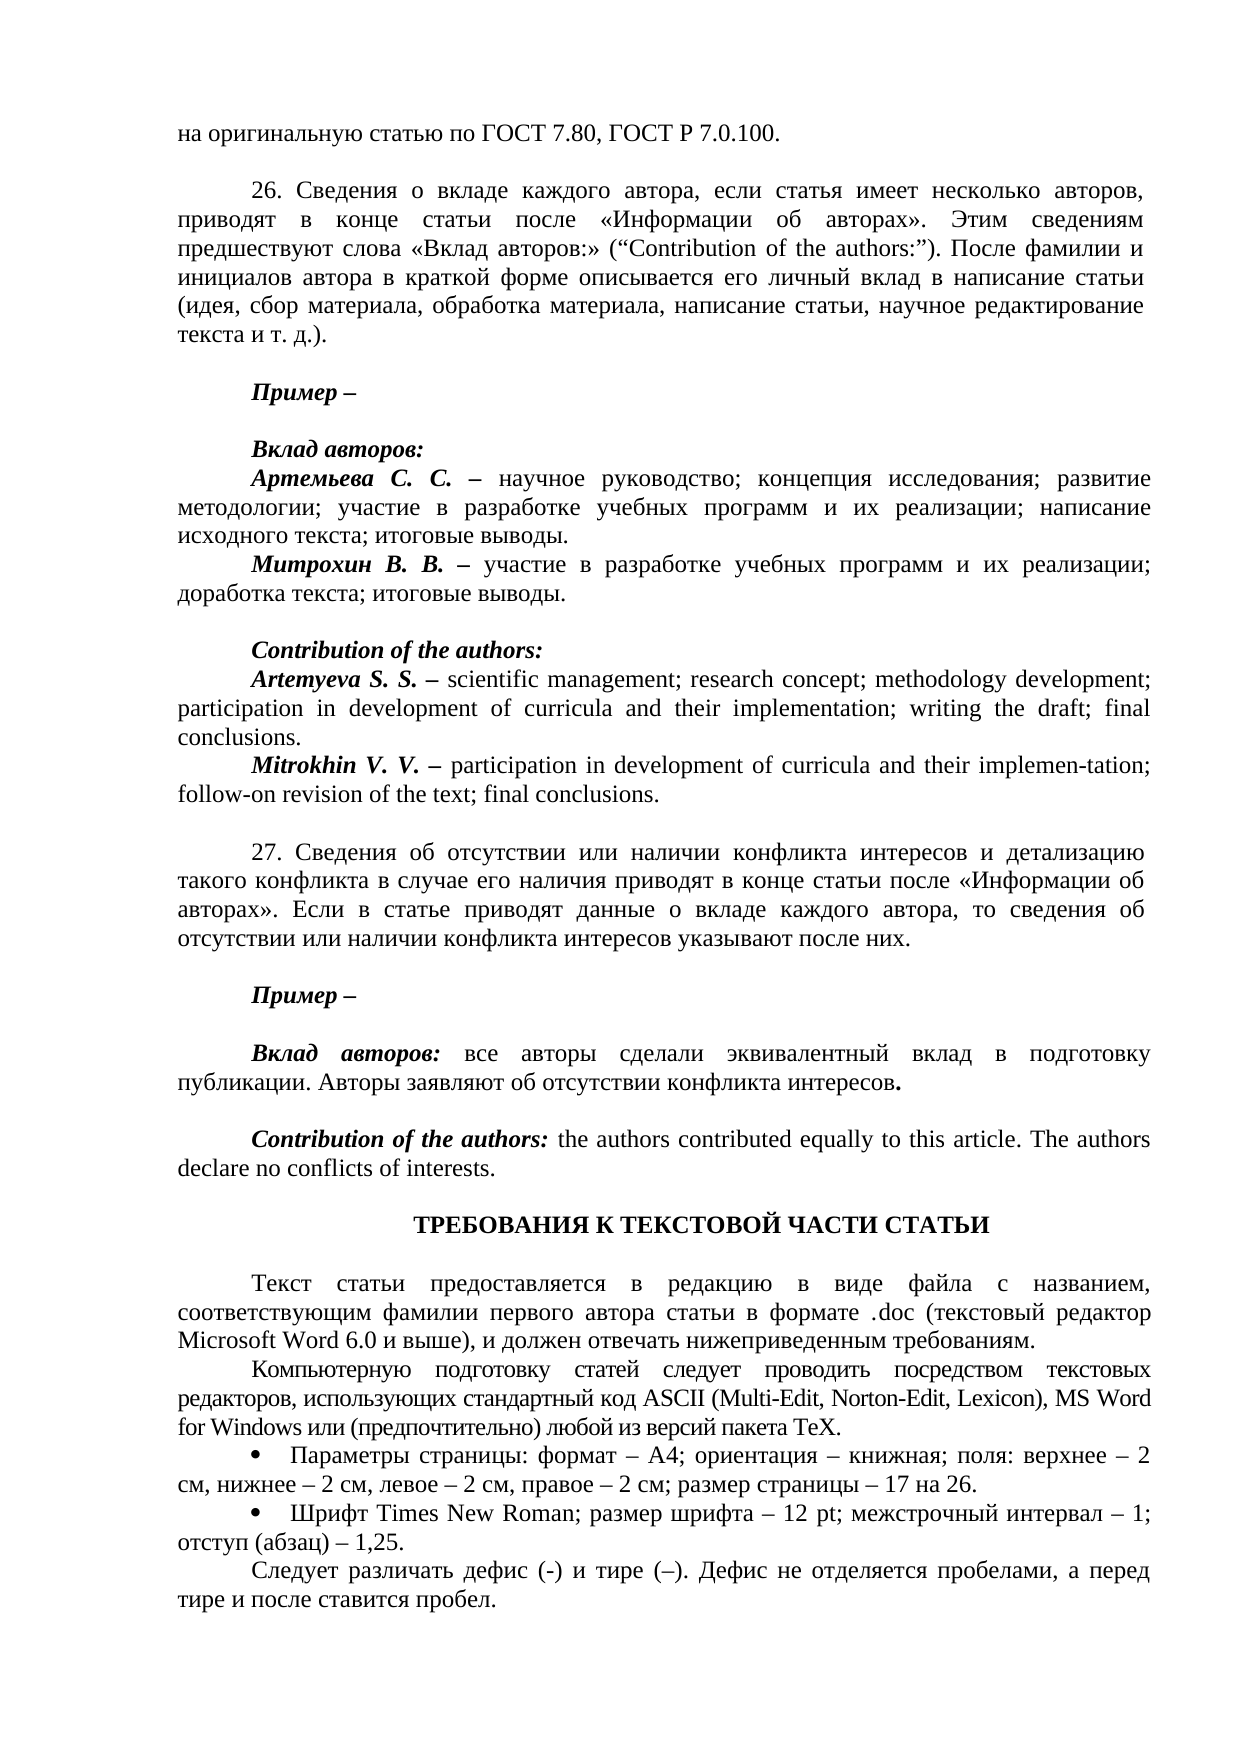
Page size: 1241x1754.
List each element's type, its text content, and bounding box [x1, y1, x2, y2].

text Артемьева С. С. – научное руководство; концепция исследования; развитие методологии; участие в разработке учебных программ и их реализации; написание исходного текста; итоговые выводы. [177, 463, 1152, 549]
text Contribution of the authors: [177, 636, 1152, 664]
text 26. Сведения о вкладе каждого автора, если статья имеет несколько авторов, приводят в конце статьи после «Информации об авторах». Этим сведениям предшествуют слова «Вклад авторов:» (“Contribution of the authors:”). После фамилии и инициалов автора в краткой форме описывается его личный вклад в написание статьи (идея, сбор материала, обработка материала, написание статьи, научное редактирование текста и т. д.). [177, 176, 1145, 348]
text 27. Сведения об отсутствии или наличии конфликта интересов и детализацию такого конфликта в случае его наличия приводят в конце статьи после «Информации об авторах». Если в статье приводят данные о вкладе каждого автора, то сведения об отсутствии или наличии конфликта интересов указывают после них. [177, 837, 1146, 952]
text Митрохин В. В. – участие в разработке учебных программ и их реализации; доработка текста; итоговые выводы. [177, 549, 1152, 607]
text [177, 118, 1145, 147]
text Вклад авторов: [177, 434, 1152, 463]
text Contribution of the authors: the authors contributed equally to this article. The authors declare no conflicts of interests. [177, 1124, 1152, 1182]
text Mitrokhin V. V. – participation in development of curricula and their implemen-tation; follow-on revision of the text; final conclusions. [177, 751, 1152, 808]
text Компьютерную подготовку статей следует проводить посредством текстовых редакторов, использующих стандартный код ASCII (Multi-Edit, Norton-Edit, Lexicon), MS Word for Windows или (предпочтительно) любой из версий пакета TeX. [177, 1354, 1152, 1441]
text Пример – [177, 981, 1152, 1009]
text Artemyeva S. S. – scientific management; research concept; methodology development; participation in development of curricula and their implementation; writing the draft; final conclusions. [177, 664, 1152, 751]
list Шрифт Times New Roman; размер шрифта – 12 pt; межстрочный интервал – 1; отступ (абзац) – 1,25. [177, 1498, 1152, 1556]
text Пример – [177, 377, 1152, 406]
text Следует различать дефис (-) и тире (–). Дефис не отделяется пробелами, а перед тире и после ставится пробел. [177, 1556, 1152, 1613]
text Вклад авторов: все авторы сделали эквивалентный вклад в подготовку публикации. Авторы заявляют об отсутствии конфликта интересов. [177, 1038, 1152, 1096]
text ТРЕБОВАНИЯ К ТЕКСТОВОЙ ЧАСТИ СТАТЬИ [177, 1211, 1152, 1239]
text Текст статьи предоставляется в редакцию в виде файла с названием, соответствующим фамилии первого автора статьи в формате .doс (текстовый редактор Microsoft Word 6.0 и выше), и должен отвечать нижеприведенным требованиям. [177, 1268, 1152, 1354]
list Параметры страницы: формат – А4; ориентация – книжная; поля: верхнее – 2 см, нижнее – 2 см, левое – 2 см, правое – 2 см; размер страницы – 17 на 26. [177, 1441, 1152, 1498]
